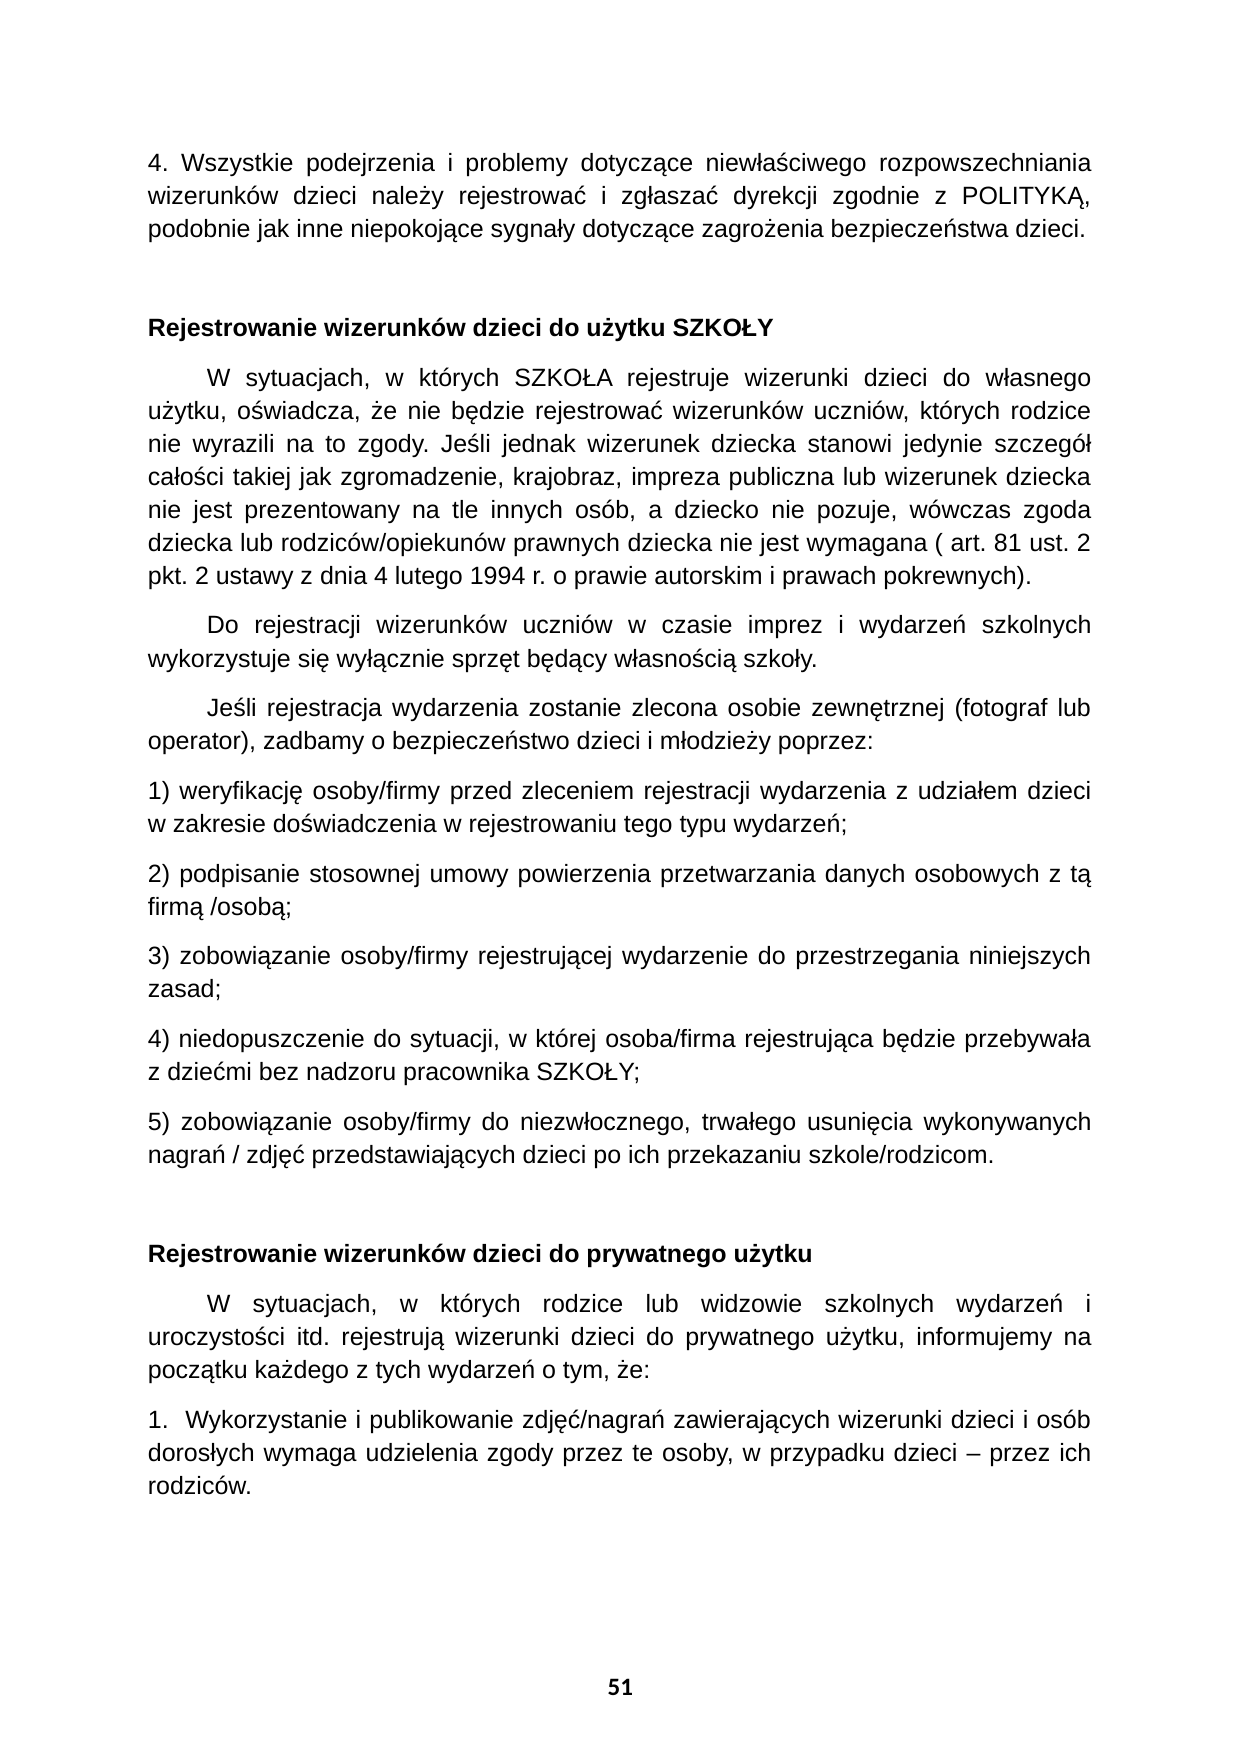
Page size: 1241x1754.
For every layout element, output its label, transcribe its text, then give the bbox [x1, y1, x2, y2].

text W sytuacjach, w których rodzice lub widzowie szkolnych wydarzeń i uroczystości itd. rejestrują wizerunki dzieci do prywatnego użytku, informujemy na początku każdego z tych wydarzeń o tym, że: [148, 1289, 1093, 1384]
text Jeśli rejestracja wydarzenia zostanie zlecona osobie zewnętrznej (fotograf lub operator), zadbamy o bezpieczeństwo dzieci i młodzieży poprzez: [148, 693, 1093, 755]
text 4) niedopuszczenie do sytuacji, w której osoba/firma rejestrująca będzie przebywała z dziećmi bez nadzoru pracownika SZKOŁY; [148, 1024, 1093, 1086]
text 4. Wszystkie podejrzenia i problemy dotyczące niewłaściwego rozpowszechniania wizerunków dzieci należy rejestrować i zgłaszać dyrekcji zgodnie z POLITYKĄ, podobnie jak inne niepokojące sygnały dotyczące zagrożenia bezpieczeństwa dzieci. [148, 148, 1093, 242]
text 3) zobowiązanie osoby/firmy rejestrującej wydarzenie do przestrzegania niniejszych zasad; [148, 941, 1093, 1003]
text Do rejestracji wizerunków uczniów w czasie imprez i wydarzeń szkolnych wykorzystuje się wyłącznie sprzęt będący własnością szkoły. [148, 611, 1093, 672]
text 2) podpisanie stosownej umowy powierzenia przetwarzania danych osobowych z tą firmą /osobą; [148, 859, 1093, 920]
text Rejestrowanie wizerunków dzieci do użytku SZKOŁY [148, 313, 1093, 342]
text 5) zobowiązanie osoby/firmy do niezwłocznego, trwałego usunięcia wykonywanych nagrań / zdjęć przedstawiających dzieci po ich przekazaniu szkole/rodzicom. [148, 1107, 1093, 1168]
text Rejestrowanie wizerunków dzieci do prywatnego użytku [148, 1239, 1093, 1268]
text 1. Wykorzystanie i publikowanie zdjęć/nagrań zawierających wizerunki dzieci i osób dorosłych wymaga udzielenia zgody przez te osoby, w przypadku dzieci – przez ich rodziców. [148, 1404, 1093, 1499]
text W sytuacjach, w których SZKOŁA rejestruje wizerunki dzieci do własnego użytku, oświadcza, że nie będzie rejestrować wizerunków uczniów, których rodzice nie wyrazili na to zgody. Jeśli jednak wizerunek dziecka stanowi jedynie szczegół całości takiej jak zgromadzenie, krajobraz, impreza publiczna lub wizerunek dziecka nie jest prezentowany na tle innych osób, a dziecko nie pozuje, wówczas zgoda dziecka lub rodziców/opiekunów prawnych dziecka nie jest wymagana ( art. 81 ust. 2 pkt. 2 ustawy z dnia 4 lutego 1994 r. o prawie autorskim i prawach pokrewnych). [148, 363, 1093, 589]
text 1) weryfikację osoby/firmy przed zleceniem rejestracji wydarzenia z udziałem dzieci w zakresie doświadczenia w rejestrowaniu tego typu wydarzeń; [148, 776, 1093, 838]
